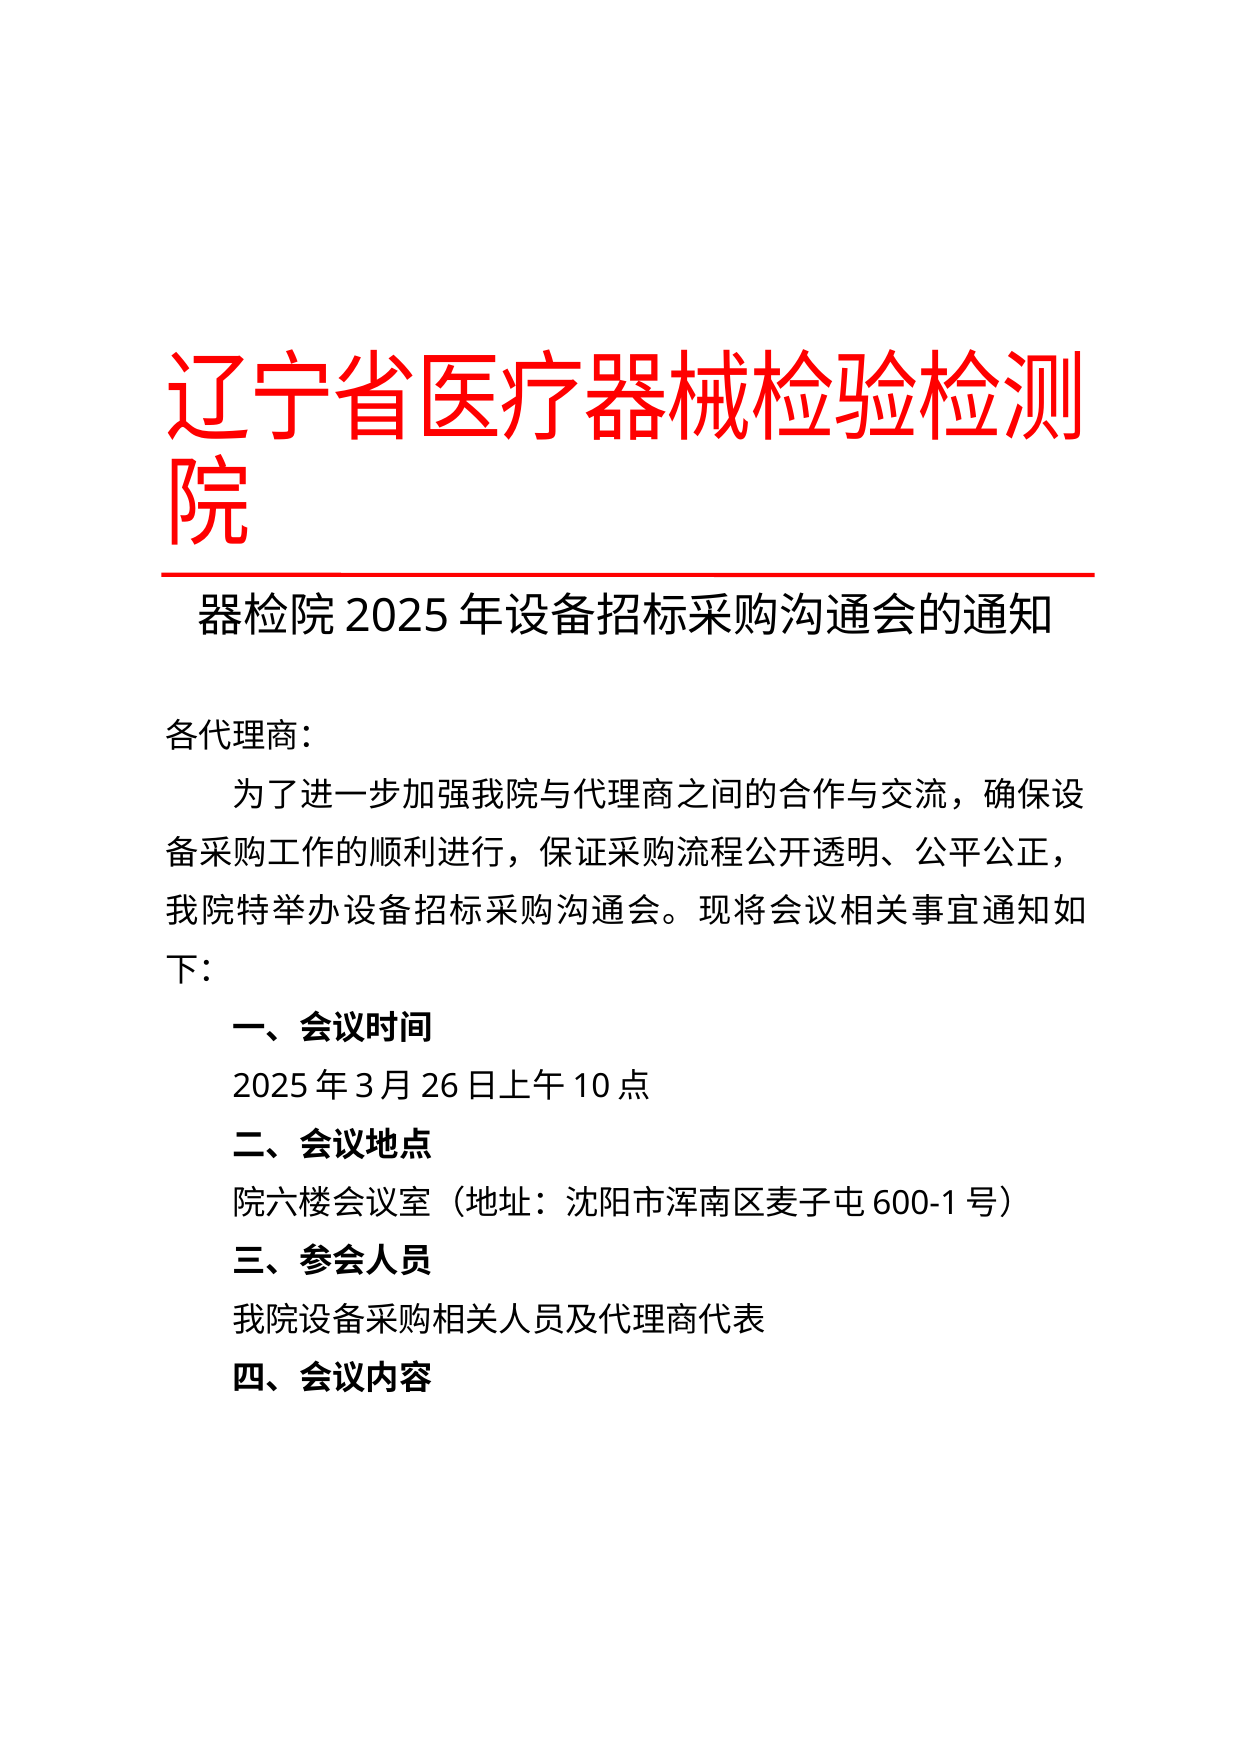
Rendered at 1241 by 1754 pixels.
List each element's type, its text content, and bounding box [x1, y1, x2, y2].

list 会议地点 [165, 1109, 1087, 1168]
text 我院设备采购相关人员及代理商代表 [165, 1284, 1087, 1343]
text 为了进一步加强我院与代理商之间的合作与交流，确保设备采购工作的顺利进行，保证采购流程公开透明、公平公正，我院特举办设备招标采购沟通会。现将会议相关事宜通知如下： [165, 759, 1087, 993]
text 辽宁省医疗器械检验检测院 [165, 349, 1087, 558]
list 参会人员 [165, 1226, 1087, 1284]
text 器检院2025年设备招标采购沟通会的通知 [165, 584, 1087, 643]
text 2025年3月26日上午10点 [165, 1051, 1087, 1109]
list 会议时间 [165, 993, 1087, 1051]
text 各代理商： [165, 701, 1087, 759]
text 院六楼会议室（地址：沈阳市浑南区麦子屯600-1号） [165, 1168, 1087, 1226]
text 四、会议内容 [165, 1343, 1087, 1401]
